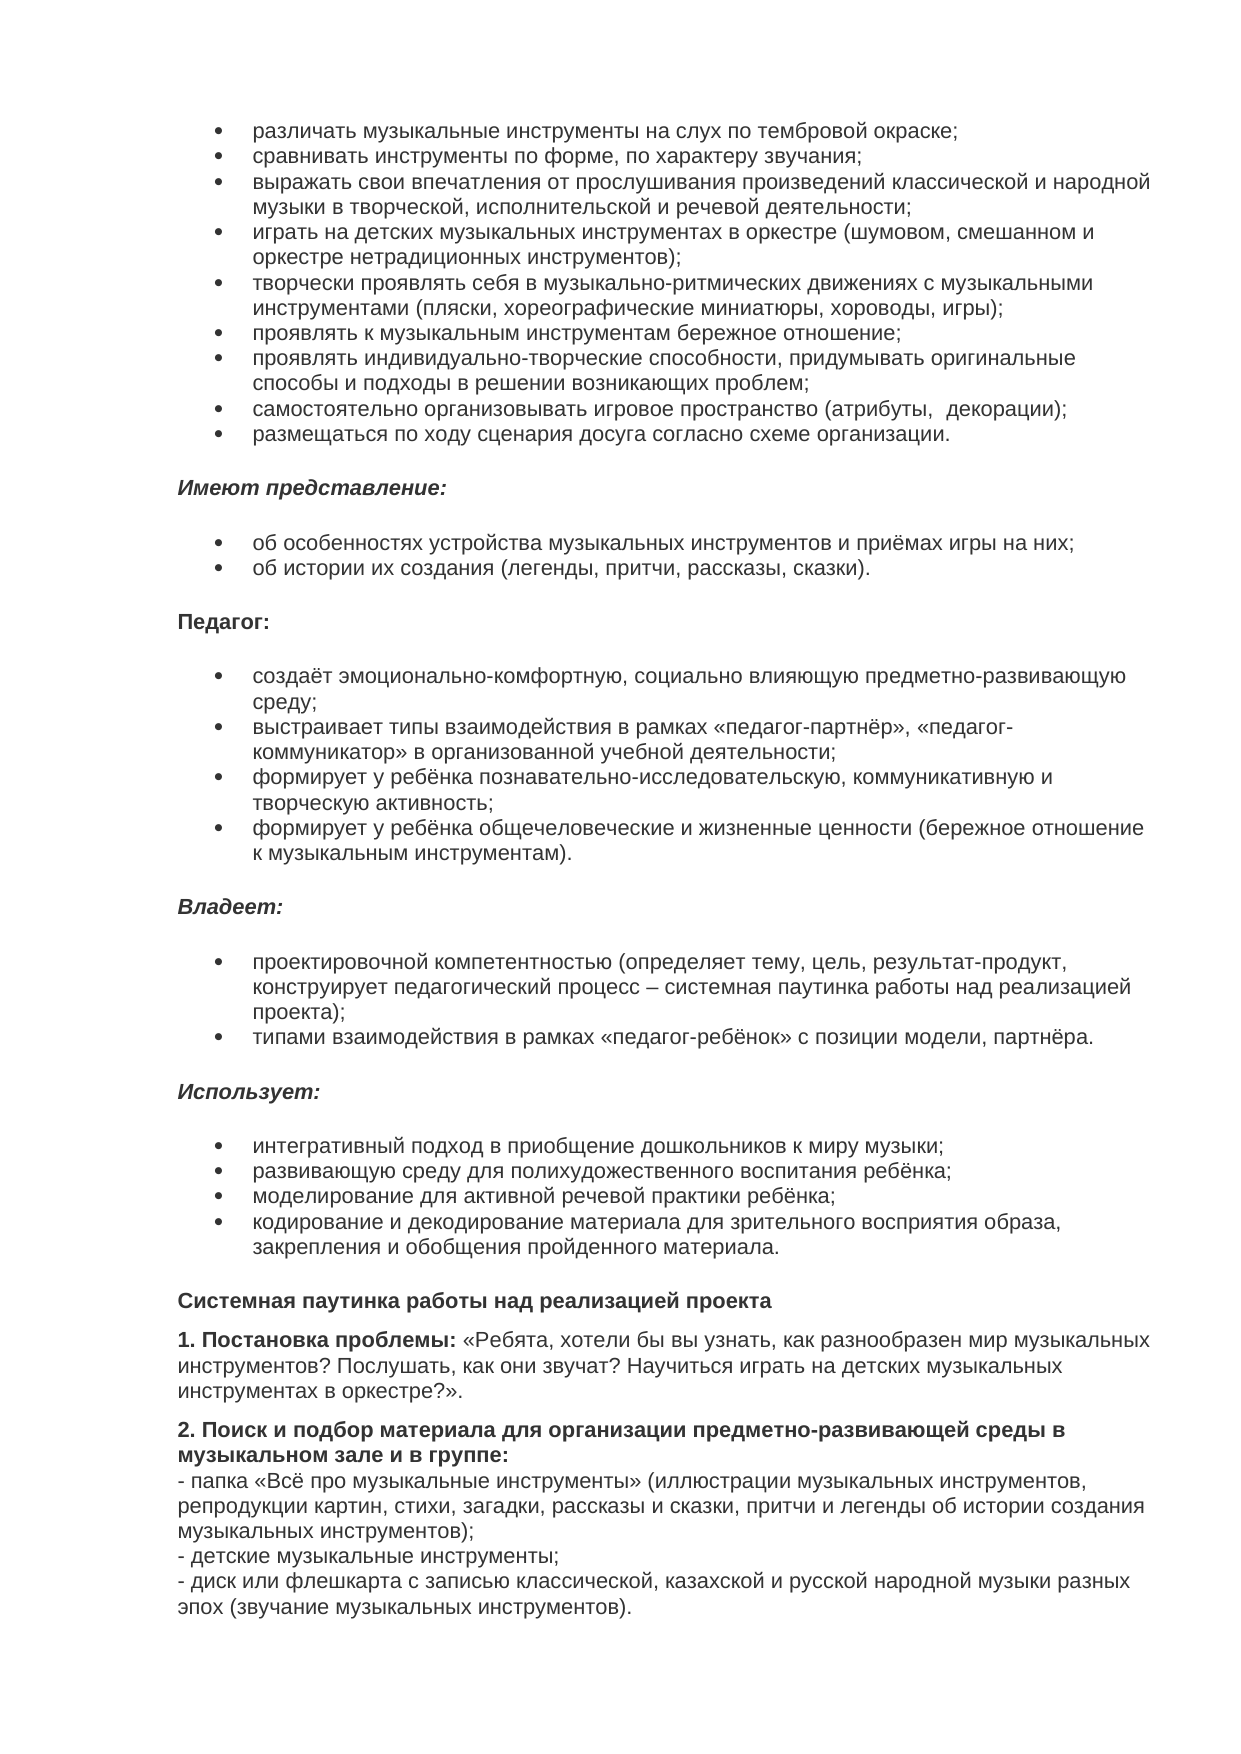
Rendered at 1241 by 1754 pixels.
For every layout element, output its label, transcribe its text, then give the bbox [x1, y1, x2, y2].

list об особенностях устройства музыкальных инструментов и приёмах игры на них; [215, 529, 1152, 554]
list создаёт эмоционально-комфортную, социально влияющую предметно-развивающую среду; [215, 663, 1152, 714]
list выражать свои впечатления от прослушивания произведений классической и народной музыки в творческой, исполнительской и речевой деятельности; [215, 168, 1152, 219]
list кодирование и декодирование материала для зрительного восприятия образа, закрепления и обобщения пройденного материала. [215, 1208, 1152, 1259]
list моделирование для активной речевой практики ребёнка; [215, 1183, 1152, 1208]
list об истории их создания (легенды, притчи, рассказы, сказки). [215, 554, 1152, 580]
list проявлять к музыкальным инструментам бережное отношение; [215, 320, 1152, 345]
list типами взаимодействия в рамках «педагог-ребёнок» с позиции модели, партнёра. [215, 1024, 1152, 1049]
list проявлять индивидуально-творческие способности, придумывать оригинальные способы и подходы в решении возникающих проблем; [215, 345, 1152, 395]
text 2. Поиск и подбор материала для организации предметно-развивающей среды в музыкальном зале и в группе: - папка «Всё про музыкальные инструменты» (иллюстрации музыкальных инструментов, репродукции картин, стихи, загадки, рассказы и сказки, притчи и легенды об истории создания музыкальных инструментов); - детские музыкальные инструменты; - диск или флешкарта с записью классической, казахской и русской народной музыки разных эпох (звучание музыкальных инструментов). [177, 1417, 1152, 1619]
text Использует: [177, 1078, 1152, 1104]
list формирует у ребёнка познавательно-исследовательскую, коммуникативную и творческую активность; [215, 764, 1152, 814]
list интегративный подход в приобщение дошкольников к миру музыки; [215, 1133, 1152, 1158]
list различать музыкальные инструменты на слух по тембровой окраске; [215, 118, 1152, 143]
list развивающую среду для полихудожественного воспитания ребёнка; [215, 1158, 1152, 1183]
list проектировочной компетентностью (определяет тему, цель, результат-продукт, конструирует педагогический процесс – системная паутинка работы над реализацией проекта); [215, 948, 1152, 1024]
list формирует у ребёнка общечеловеческие и жизненные ценности (бережное отношение к музыкальным инструментам). [215, 814, 1152, 865]
text Владеет: [177, 894, 1152, 919]
list творчески проявлять себя в музыкально-ритмических движениях с музыкальными инструментами (пляски, хореографические миниатюры, хороводы, игры); [215, 269, 1152, 320]
text 1. Постановка проблемы: «Ребята, хотели бы вы узнать, как разнообразен мир музыкальных инструментов? Послушать, как они звучат? Научиться играть на детских музыкальных инструментах в оркестре?». [177, 1327, 1152, 1403]
list выстраивает типы взаимодействия в рамках «педагог-партнёр», «педагог-коммуникатор» в организованной учебной деятельности; [215, 714, 1152, 764]
text Системная паутинка работы над реализацией проекта [177, 1288, 1152, 1313]
text Имеют представление: [177, 475, 1152, 500]
list самостоятельно организовывать игровое пространство (атрибуты, декорации); [215, 395, 1152, 421]
text Педагог: [177, 609, 1152, 634]
list размещаться по ходу сценария досуга согласно схеме организации. [215, 421, 1152, 446]
list играть на детских музыкальных инструментах в оркестре (шумовом, смешанном и оркестре нетрадиционных инструментов); [215, 219, 1152, 269]
list сравнивать инструменты по форме, по характеру звучания; [215, 143, 1152, 168]
